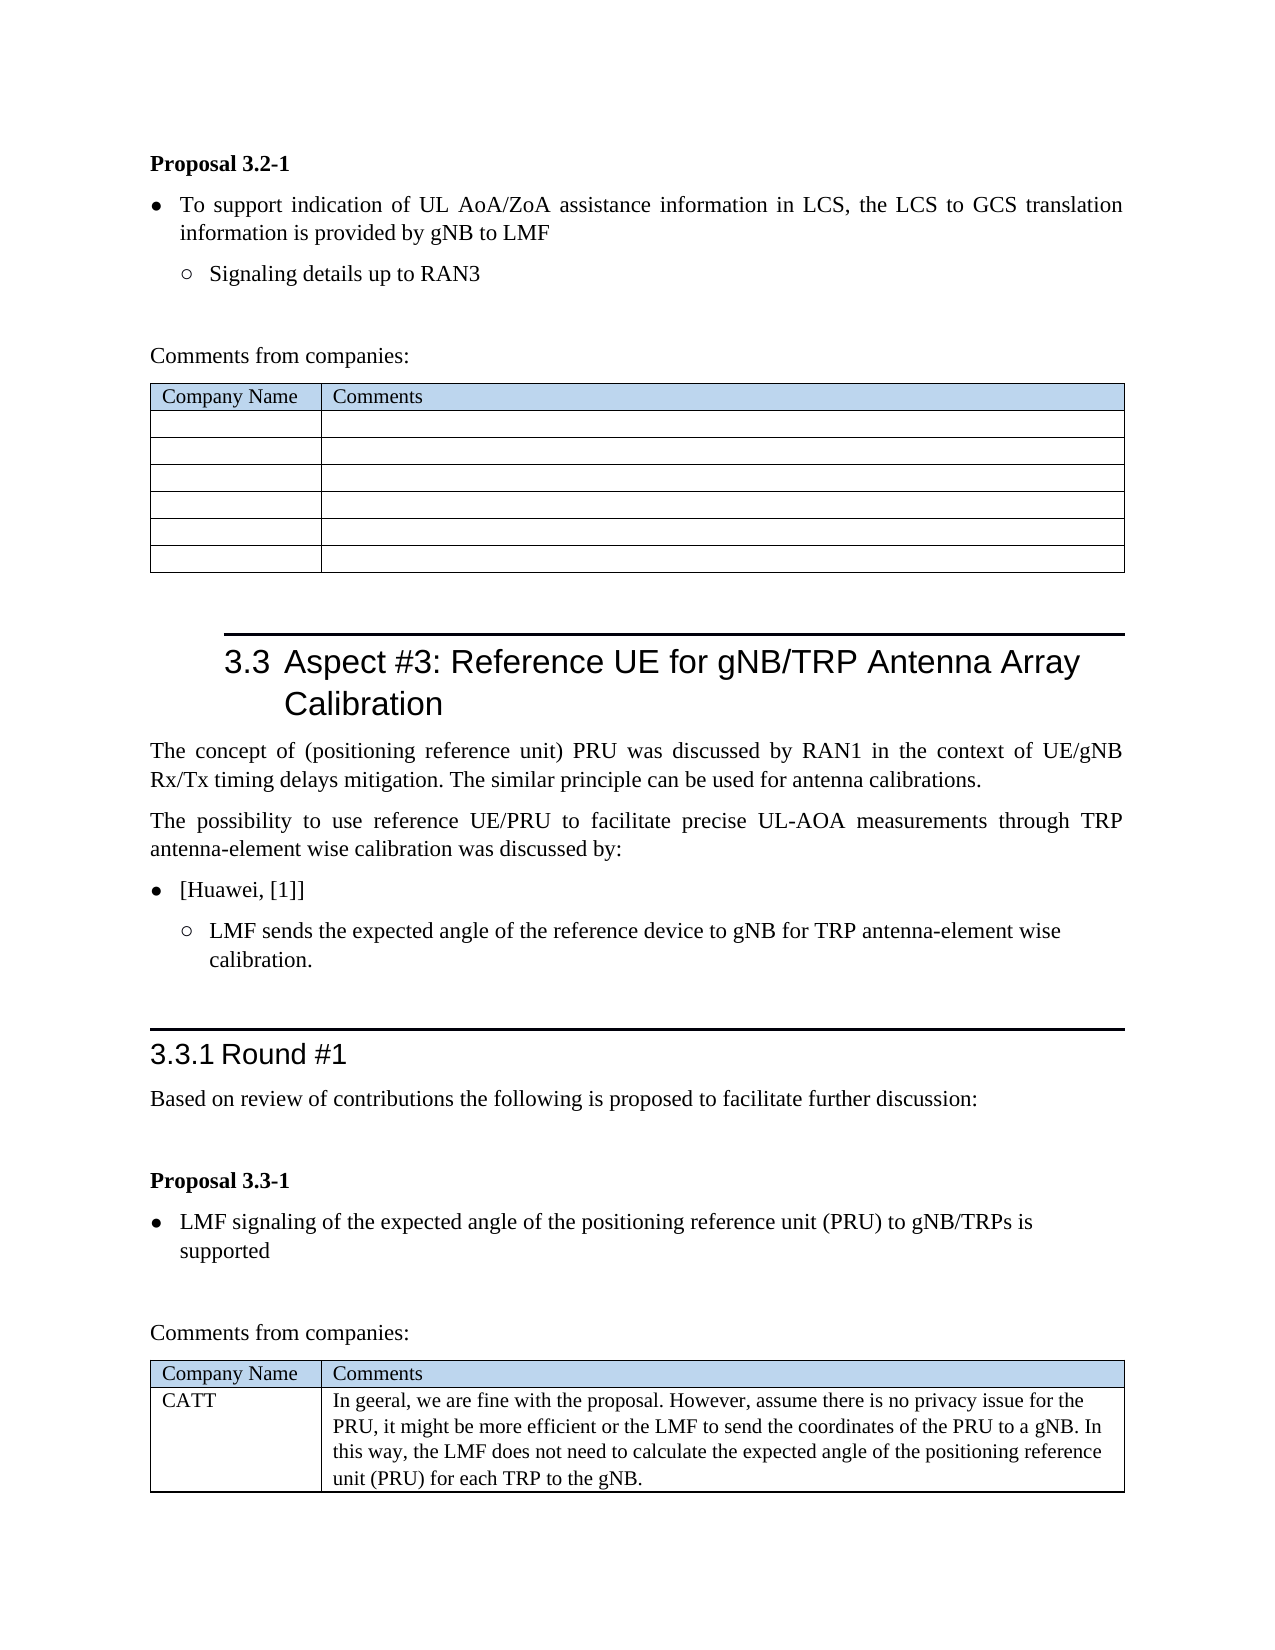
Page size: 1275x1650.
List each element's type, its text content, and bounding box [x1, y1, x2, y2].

subtitle Aspect #3: Reference UE for gNB/TRP Antenna Array Calibration [224, 636, 1125, 722]
table_cell [151, 492, 321, 518]
text Proposal 3.2-1 [150, 150, 1125, 176]
table_cell [151, 519, 321, 545]
subtitle Round #1 [150, 1031, 1125, 1070]
table_cell CATT [151, 1388, 321, 1491]
table_header Company Name [151, 1361, 321, 1387]
table_cell [151, 465, 321, 491]
table_header Comments [322, 384, 1124, 410]
table_cell [151, 438, 321, 464]
table_cell [322, 492, 1124, 518]
list LMF signaling of the expected angle of the positioning reference unit (PRU) to gNB/TRPs is supported [150, 1208, 1125, 1263]
table_cell [151, 546, 321, 572]
text Comments from companies: [150, 1319, 1125, 1345]
table_cell [322, 411, 1124, 437]
table_header Comments [322, 1361, 1124, 1387]
table_cell [322, 546, 1124, 572]
list Signaling details up to RAN3 [179, 260, 1125, 287]
list [Huawei, [1]] [150, 876, 1125, 903]
text Proposal 3.3-1 [150, 1167, 1125, 1194]
text Comments from companies: [150, 342, 1125, 368]
text Based on review of contributions the following is proposed to facilitate further discussion: [150, 1086, 1125, 1112]
list LMF sends the expected angle of the reference device to gNB for TRP antenna-element wise calibration. [179, 917, 1125, 972]
table_cell [322, 519, 1124, 545]
list To support indication of UL AoA/ZoA assistance information in LCS, the LCS to GCS translation information is provided by gNB to LMF [150, 191, 1125, 246]
table_cell In geeral, we are fine with the proposal. However, assume there is no privacy issue for the PRU, it might be more efficient or the LMF to send the coordinates of the PRU to a gNB. In this way, the LMF does not need to calculate the expected angle of the positioning reference unit (PRU) for each TRP to the gNB. [322, 1388, 1124, 1491]
table_cell [322, 465, 1124, 491]
text The concept of (positioning reference unit) PRU was discussed by RAN1 in the context of UE/gNB Rx/Tx timing delays mitigation. The similar principle can be used for antenna calibrations. [150, 737, 1125, 792]
text The possibility to use reference UE/PRU to facilitate precise UL-AOA measurements through TRP antenna-element wise calibration was discussed by: [150, 807, 1125, 862]
table_cell [151, 411, 321, 437]
table_header Company Name [151, 384, 321, 410]
table_cell [322, 438, 1124, 464]
